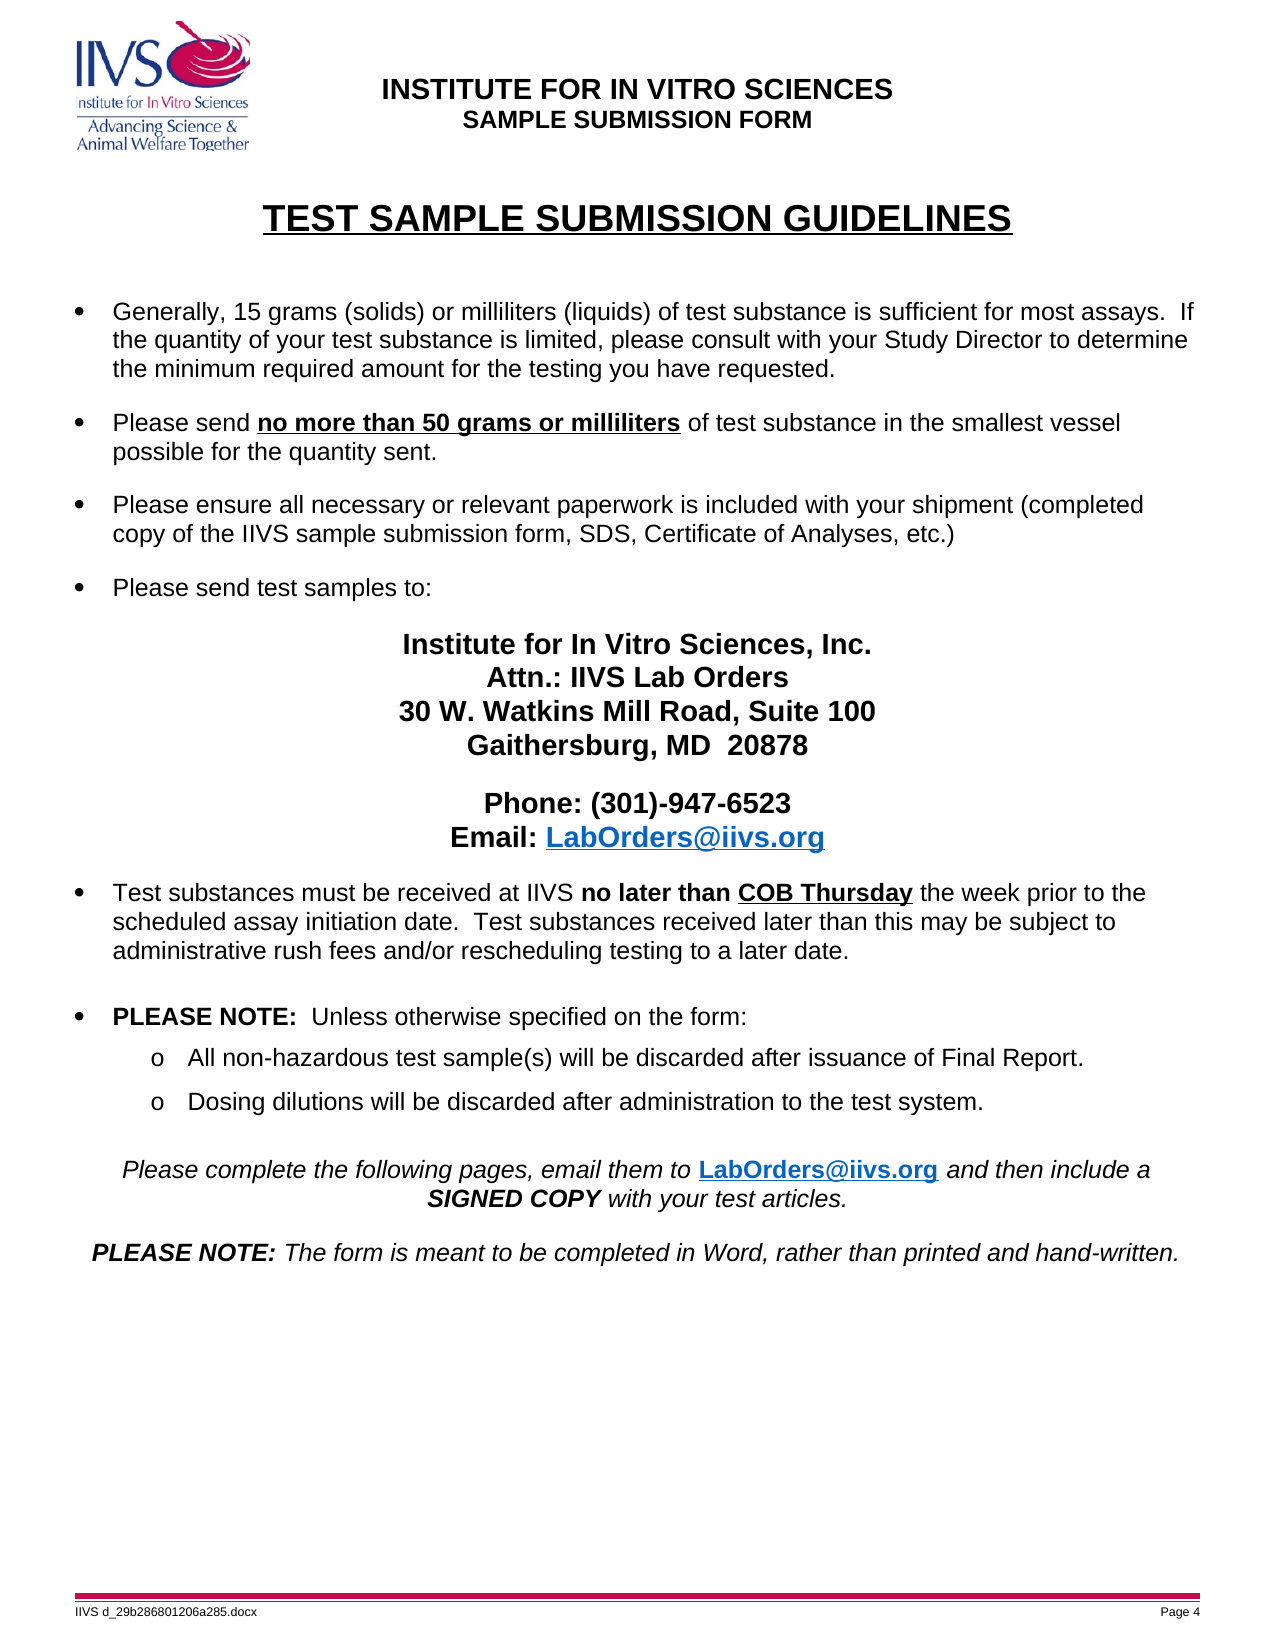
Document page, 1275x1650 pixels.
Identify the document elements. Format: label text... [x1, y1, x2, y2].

text Email: LabOrders@iivs.org [75, 819, 1200, 853]
text Attn.: IIVS Lab Orders [75, 660, 1200, 694]
text Institute for In Vitro Sciences, Inc. [75, 627, 1200, 660]
text Phone: (301)-947-6523 [75, 786, 1200, 819]
subtitle Please send no more than 50 grams or milliliters of test substance in the smallest vessel possible for the quantity sent. [75, 408, 1200, 465]
subtitle Please complete the following pages, email them to LabOrders@iivs.org and then include a SIGNED COPY with your test articles. [75, 1155, 1200, 1213]
subtitle All non-hazardous test sample(s) will be discarded after issuance of Final Report. [150, 1043, 1200, 1074]
text 30 W. Watkins Mill Road, Suite 100 [75, 694, 1200, 727]
subtitle Generally, 15 grams (solids) or milliliters (liquids) of test substance is sufficient for most assays. If the quantity of your test substance is limited, please consult with your Study Director to determine the minimum required amount for the testing you have requested. [75, 296, 1200, 383]
subtitle PLEASE NOTE: Unless otherwise specified on the form: [75, 1002, 1200, 1031]
text Gaithersburg, MD 20878 [75, 727, 1200, 761]
subtitle Please send test samples to: [75, 573, 1200, 602]
subtitle Please ensure all necessary or relevant paperwork is included with your shipment (completed copy of the IIVS sample submission form, SDS, Certificate of Analyses, etc.) [75, 490, 1200, 548]
subtitle Dosing dilutions will be discarded after administration to the test system. [150, 1087, 1200, 1118]
subtitle Test substances must be received at IIVS no later than COB Thursday the week prior to the scheduled assay initiation date. Test substances received later than this may be subject to administrative rush fees and/or rescheduling testing to a later date. [75, 878, 1200, 964]
picture [75, 21, 251, 149]
subtitle TEST SAMPLE SUBMISSION GUIDELINES [75, 196, 1200, 239]
subtitle PLEASE NOTE: The form is meant to be completed in Word, rather than printed and hand-written. [75, 1238, 1200, 1266]
